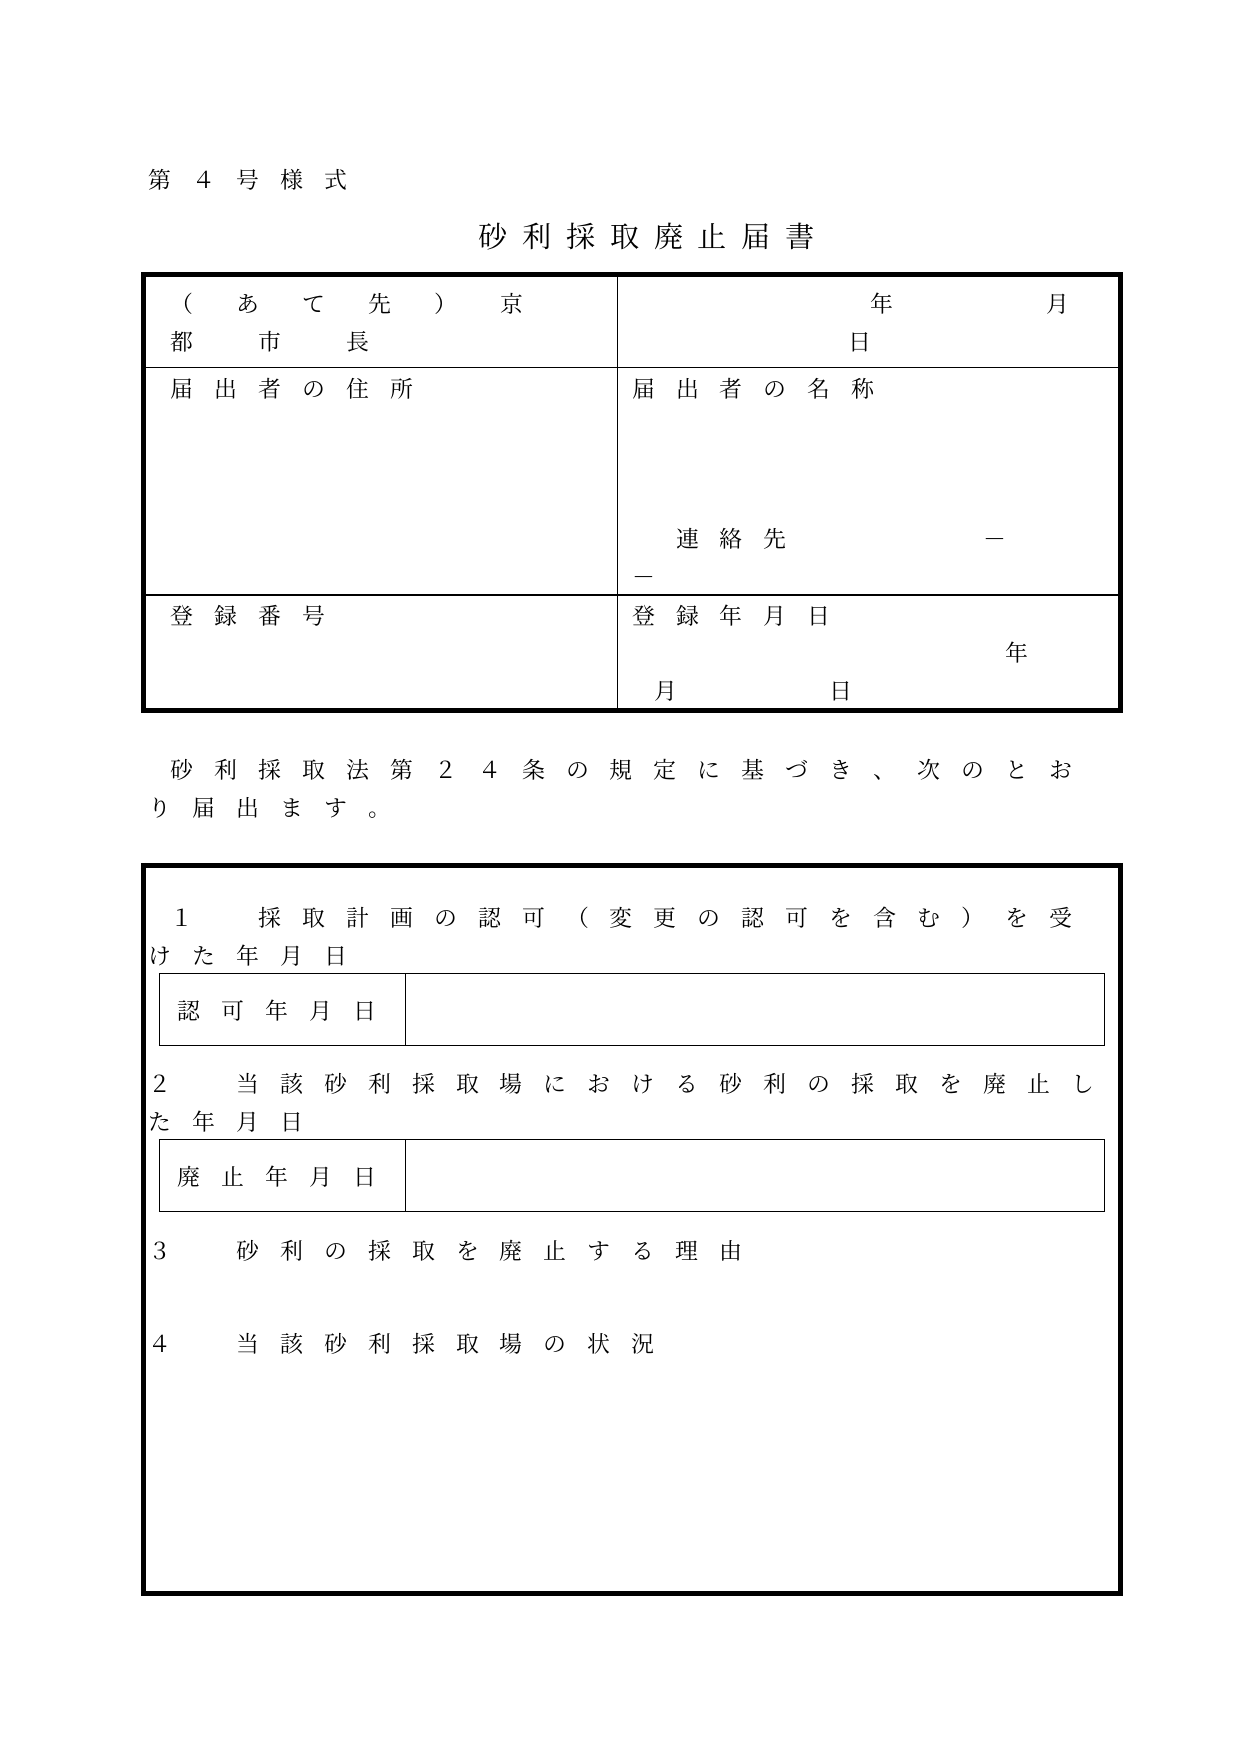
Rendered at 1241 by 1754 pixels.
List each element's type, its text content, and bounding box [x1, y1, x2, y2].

table_cell 届出者の住所 [146, 368, 617, 594]
text 砂利採取法第２４条の規定に基づき、次のとおり届出ます。 [148, 750, 1115, 825]
table_header （ あ て 先 ） 京 都 市 長 [146, 277, 617, 367]
text 砂利採取廃止届書 [148, 197, 1115, 272]
table_cell 連絡先 － － [618, 518, 1118, 594]
table_header 年 月 日 [618, 277, 1118, 367]
table_cell 届出者の名称 [618, 368, 1118, 517]
text 第４号様式 [148, 159, 1115, 197]
table_cell 登録番号 [146, 596, 617, 708]
table_header １ 採取計画の認可（変更の認可を含む）を受けた年月日 ２ 当該砂利採取場における砂利の採取を廃止した年月日 ３ 砂利の採取を廃止する理由 ４ 当該砂利採取場の状況 [146, 868, 1118, 1591]
table_cell 登録年月日 年 月 日 [618, 596, 1118, 708]
